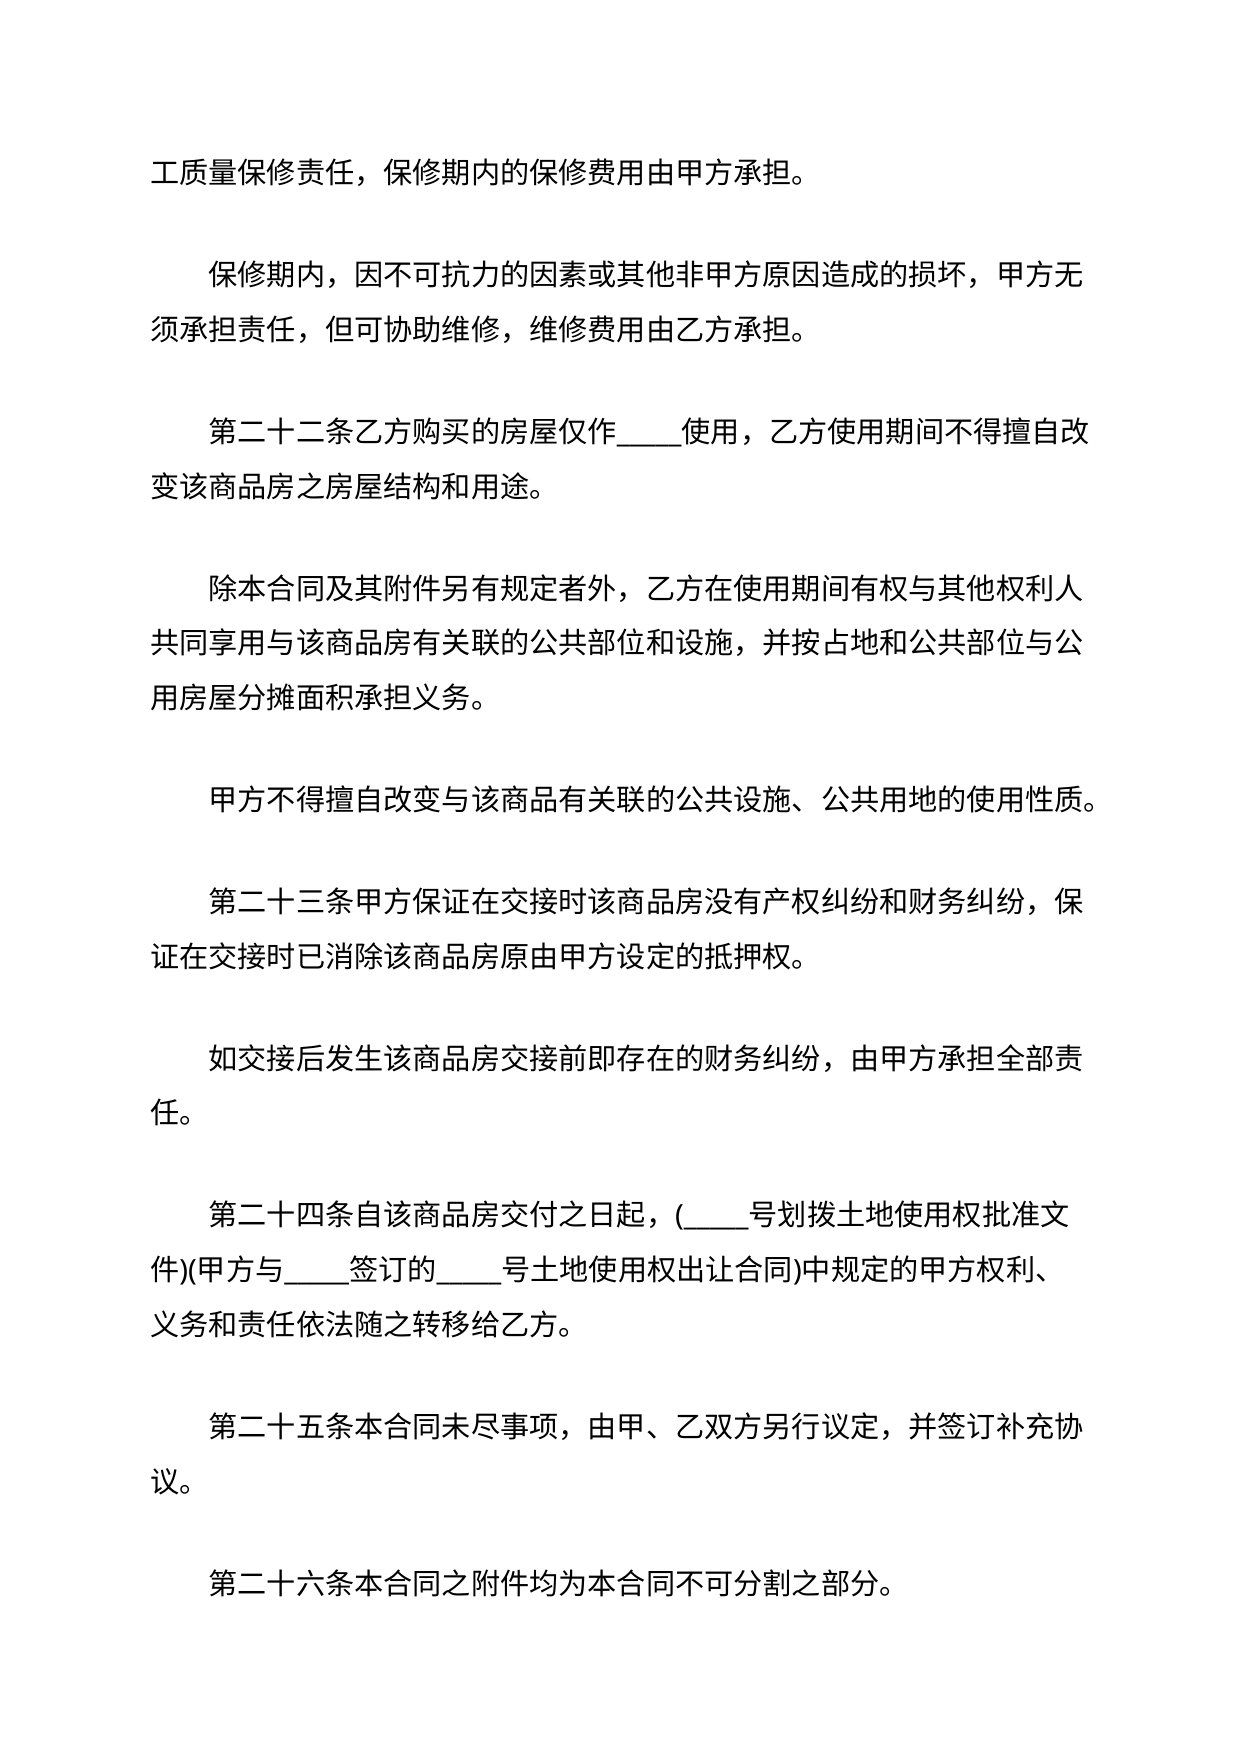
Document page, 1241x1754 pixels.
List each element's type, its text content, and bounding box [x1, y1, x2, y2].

text 第二十六条本合同之附件均为本合同不可分割之部分。 [150, 1560, 1090, 1603]
text 第二十四条自该商品房交付之日起，(_____号划拨土地使用权批准文件)(甲方与_____签订的_____号土地使用权出让合同)中规定的甲方权利、义务和责任依法随之转移给乙方。 [150, 1192, 1090, 1344]
text 甲方不得擅自改变与该商品有关联的公共设施、公共用地的使用性质。 [150, 777, 1090, 819]
text 保修期内，因不可抗力的因素或其他非甲方原因造成的损坏，甲方无须承担责任，但可协助维修，维修费用由乙方承担。 [150, 252, 1090, 349]
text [150, 150, 1090, 192]
text 第二十三条甲方保证在交接时该商品房没有产权纠纷和财务纠纷，保证在交接时已消除该商品房原由甲方设定的抵押权。 [150, 878, 1090, 976]
text 除本合同及其附件另有规定者外，乙方在使用期间有权与其他权利人共同享用与该商品房有关联的公共部位和设施，并按占地和公共部位与公用房屋分摊面积承担义务。 [150, 565, 1090, 717]
text 如交接后发生该商品房交接前即存在的财务纠纷，由甲方承担全部责任。 [150, 1035, 1090, 1132]
text 第二十二条乙方购买的房屋仅作_____使用，乙方使用期间不得擅自改变该商品房之房屋结构和用途。 [150, 408, 1090, 506]
text 第二十五条本合同未尽事项，由甲、乙双方另行议定，并签订补充协议。 [150, 1404, 1090, 1501]
